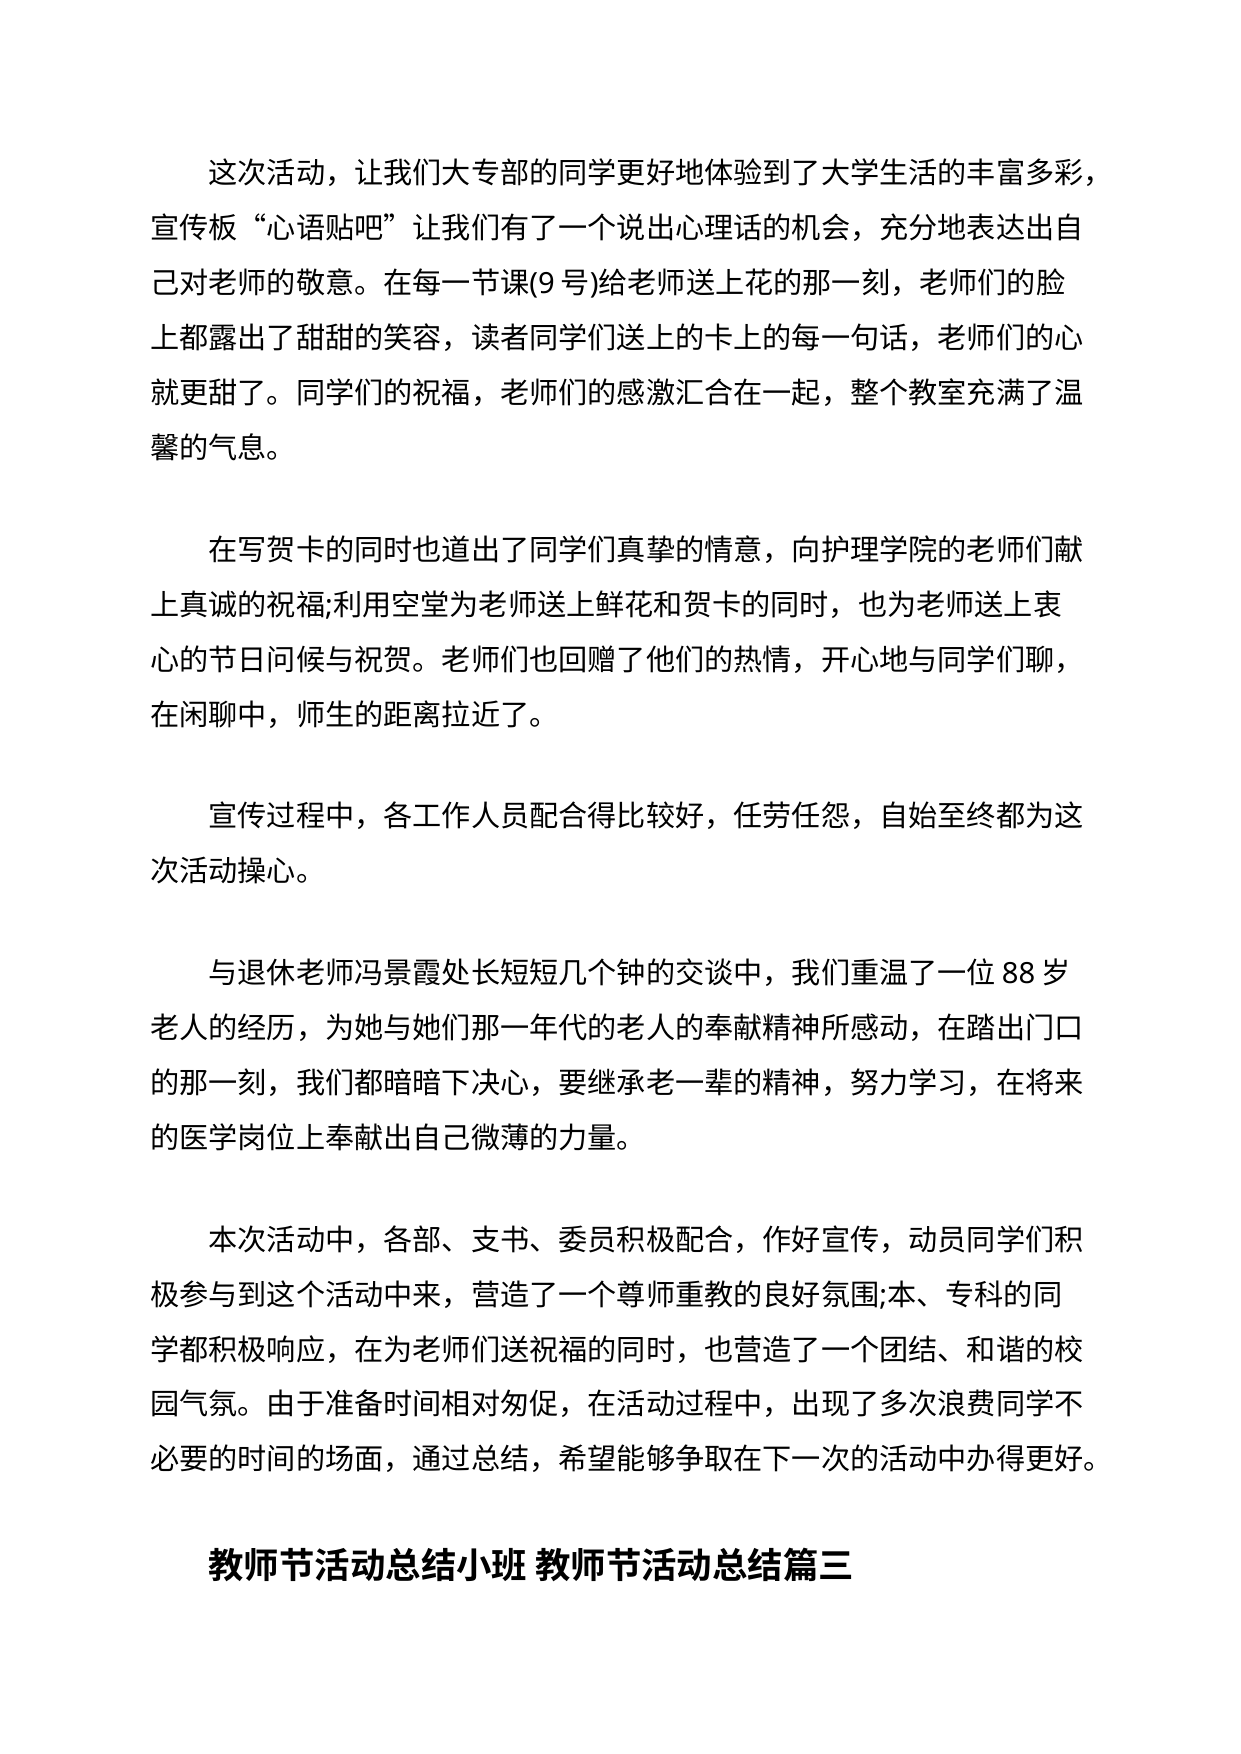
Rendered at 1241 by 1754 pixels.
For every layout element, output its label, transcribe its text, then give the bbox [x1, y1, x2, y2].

text 本次活动中，各部、支书、委员积极配合，作好宣传，动员同学们积极参与到这个活动中来，营造了一个尊师重教的良好氛围;本、专科的同学都积极响应，在为老师们送祝福的同时，也营造了一个团结、和谐的校园气氛。由于准备时间相对匆促，在活动过程中，出现了多次浪费同学不必要的时间的场面，通过总结，希望能够争取在下一次的活动中办得更好。 [150, 1216, 1090, 1478]
text 这次活动，让我们大专部的同学更好地体验到了大学生活的丰富多彩，宣传板“心语贴吧”让我们有了一个说出心理话的机会，充分地表达出自己对老师的敬意。在每一节课(9号)给老师送上花的那一刻，老师们的脸上都露出了甜甜的笑容，读者同学们送上的卡上的每一句话，老师们的心就更甜了。同学们的祝福，老师们的感激汇合在一起，整个教室充满了温馨的气息。 [150, 150, 1090, 467]
text 与退休老师冯景霞处长短短几个钟的交谈中，我们重温了一位88岁老人的经历，为她与她们那一年代的老人的奉献精神所感动，在踏出门口的那一刻，我们都暗暗下决心，要继承老一辈的精神，努力学习，在将来的医学岗位上奉献出自己微薄的力量。 [150, 949, 1090, 1157]
text 教师节活动总结小班 教师节活动总结篇三 [150, 1538, 1090, 1589]
text 宣传过程中，各工作人员配合得比较好，任劳任怨，自始至终都为这次活动操心。 [150, 793, 1090, 890]
text 在写贺卡的同时也道出了同学们真挚的情意，向护理学院的老师们献上真诚的祝福;利用空堂为老师送上鲜花和贺卡的同时，也为老师送上衷心的节日问候与祝贺。老师们也回赠了他们的热情，开心地与同学们聊，在闲聊中，师生的距离拉近了。 [150, 526, 1090, 733]
